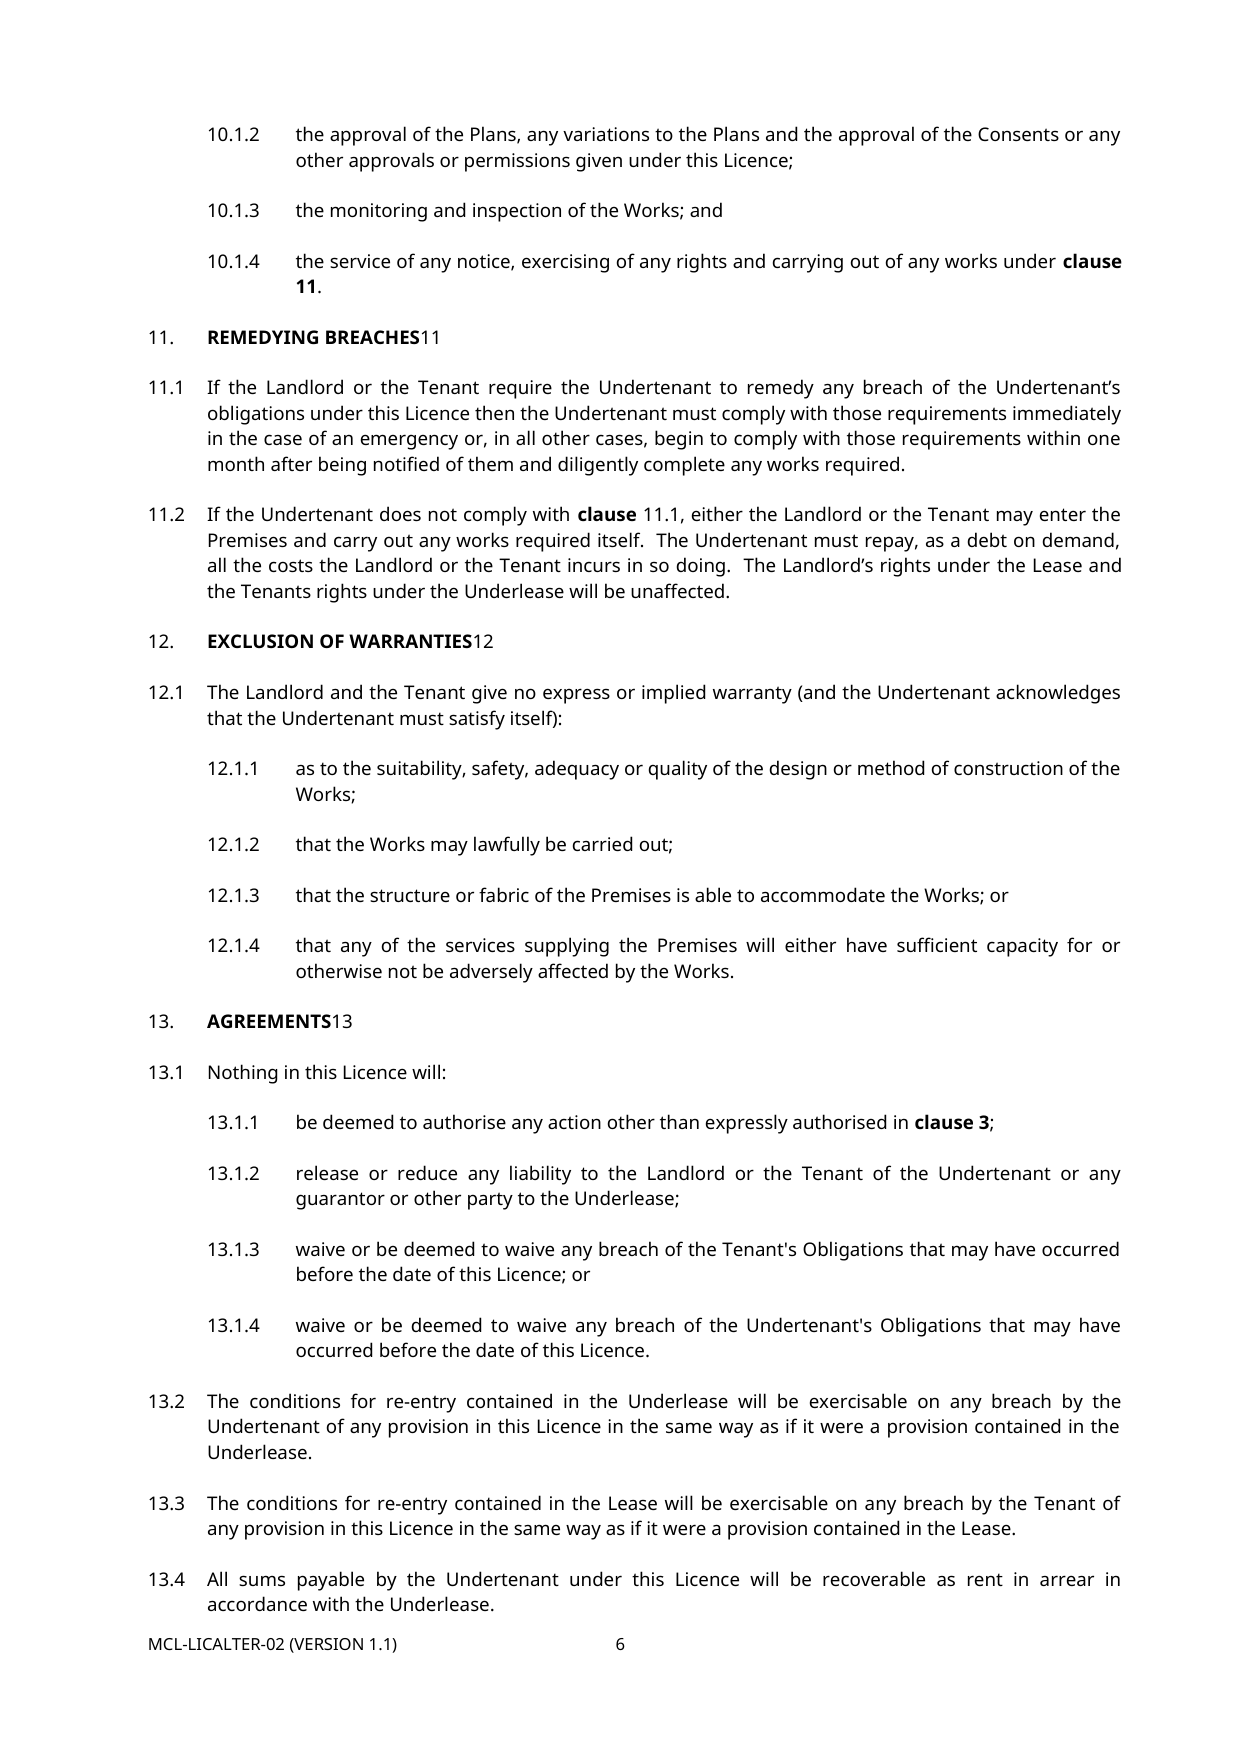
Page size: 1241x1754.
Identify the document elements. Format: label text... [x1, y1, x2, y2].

text the approval of the Plans, any variations to the Plans and the approval of the Consents or any other approvals or permissions given under this Licence; [207, 122, 1122, 173]
text waive or be deemed to waive any breach of the Undertenant's Obligations that may have occurred before the date of this Licence. [207, 1312, 1122, 1363]
text that any of the services supplying the Premises will either have sufficient capacity for or otherwise not be adversely affected by the Works. [207, 932, 1122, 983]
text as to the suitability, safety, adequacy or quality of the design or method of construction of the Works; [207, 755, 1122, 806]
text the service of any notice, exercising of any rights and carrying out of any works under clause 11. [207, 248, 1122, 299]
text release or reduce any liability to the Landlord or the Tenant of the Undertenant or any guarantor or other party to the Underlease; [207, 1160, 1122, 1211]
text If the Landlord or the Tenant require the Undertenant to remedy any breach of the Undertenant’s obligations under this Licence then the Undertenant must comply with those requirements immediately in the case of an emergency or, in all other cases, begin to comply with those requirements within one month after being notified of them and diligently complete any works required. [148, 375, 1122, 477]
text that the Works may lawfully be carried out; [207, 831, 1122, 857]
text the monitoring and inspection of the Works; and [207, 198, 1122, 223]
text Nothing in this Licence will: [148, 1059, 1122, 1084]
text The conditions for re-entry contained in the Lease will be exercisable on any breach by the Tenant of any provision in this Licence in the same way as if it were a provision contained in the Lease. [148, 1490, 1122, 1541]
text The conditions for re-entry contained in the Underlease will be exercisable on any breach by the Undertenant of any provision in this Licence in the same way as if it were a provision contained in the Underlease. [148, 1388, 1122, 1465]
text be deemed to authorise any action other than expressly authorised in clause 3; [207, 1109, 1122, 1135]
text waive or be deemed to waive any breach of the Tenant's Obligations that may have occurred before the date of this Licence; or [207, 1236, 1122, 1287]
text The Landlord and the Tenant give no express or implied warranty (and the Undertenant acknowledges that the Undertenant must satisfy itself): [148, 679, 1122, 730]
text All sums payable by the Undertenant under this Licence will be recoverable as rent in arrear in accordance with the Underlease. [148, 1566, 1122, 1617]
text that the structure or fabric of the Premises is able to accommodate the Works; or [207, 882, 1122, 907]
text If the Undertenant does not comply with clause 11.1, either the Landlord or the Tenant may enter the Premises and carry out any works required itself. The Undertenant must repay, as a debt on demand, all the costs the Landlord or the Tenant incurs in so doing. The Landlord’s rights under the Lease and the Tenants rights under the Underlease will be unaffected. [148, 502, 1122, 604]
